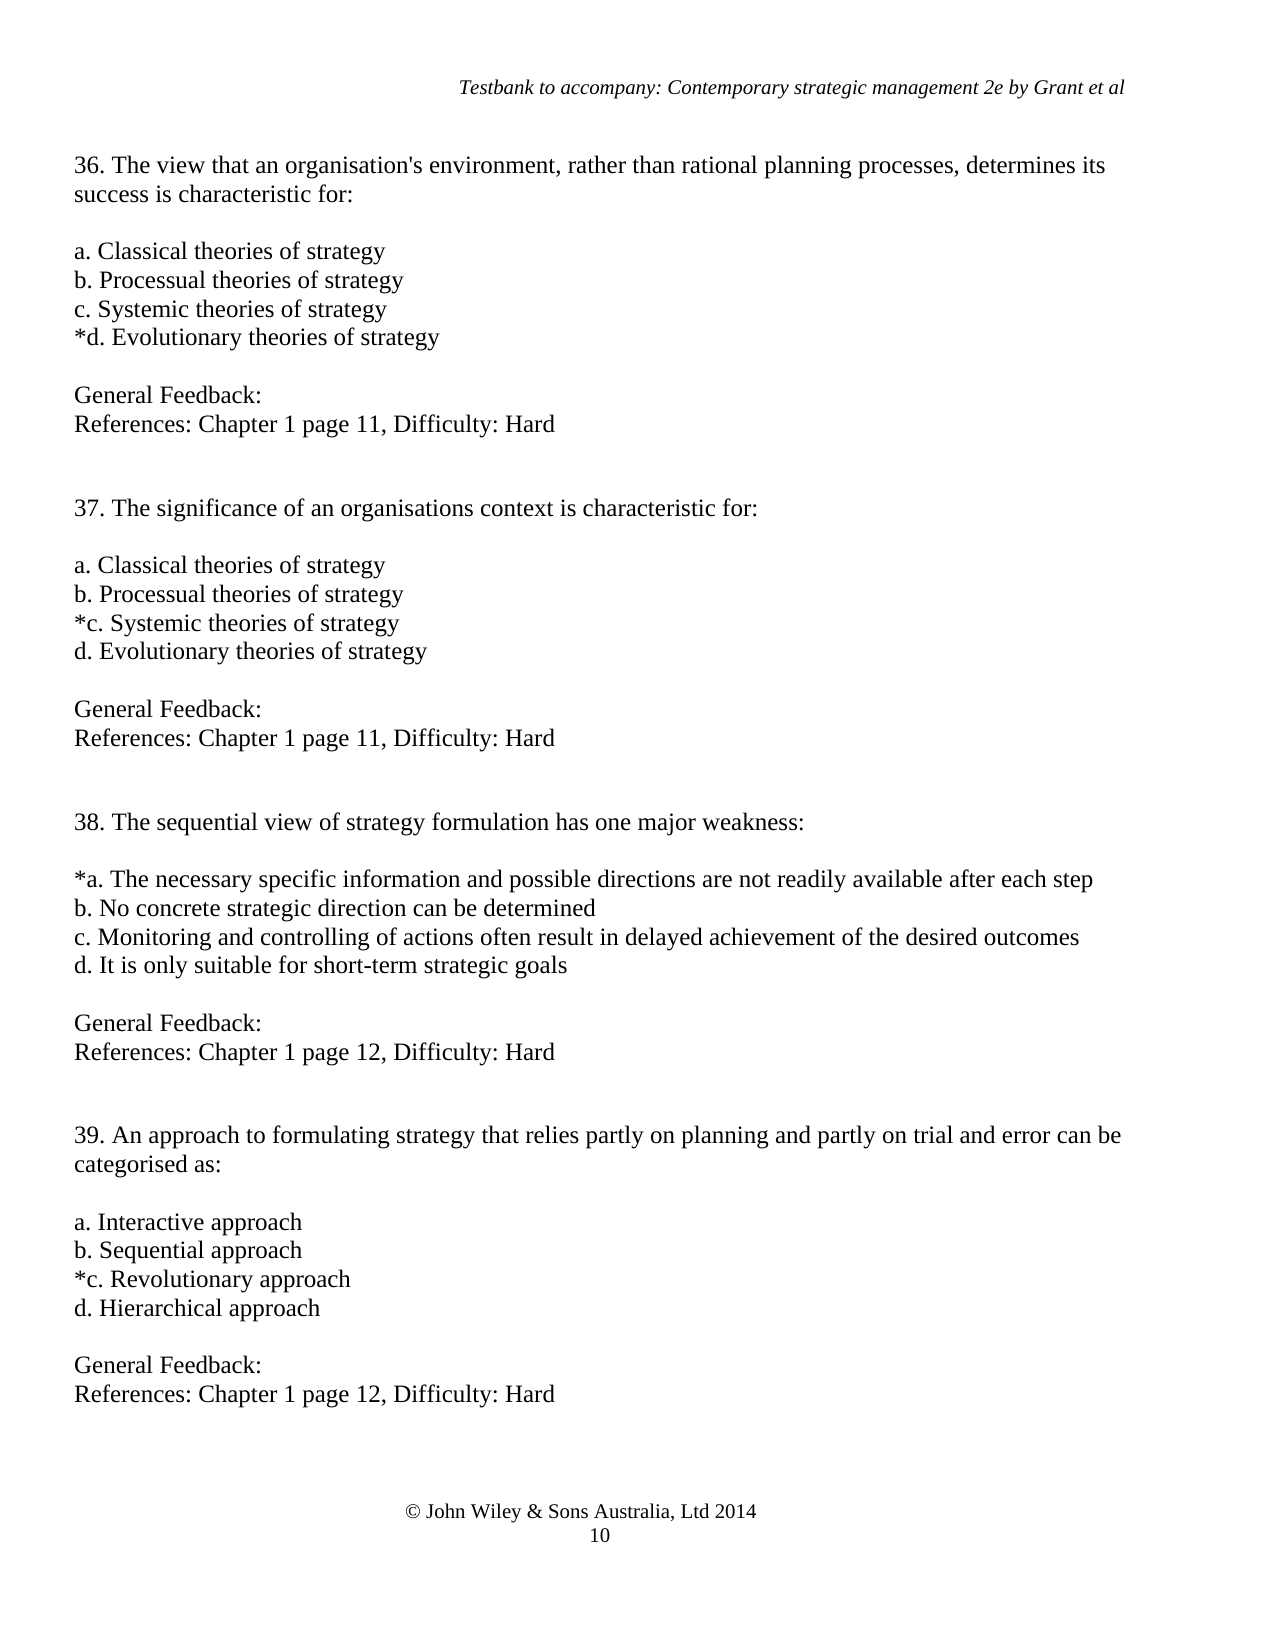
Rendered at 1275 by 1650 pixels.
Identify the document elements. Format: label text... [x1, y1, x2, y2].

text d. Hierarchical approach [74, 1293, 1125, 1322]
text *c. Revolutionary approach [74, 1264, 1125, 1293]
text d. Evolutionary theories of strategy [74, 636, 1125, 665]
text a. Interactive approach [74, 1207, 1125, 1236]
text General Feedback: [74, 1008, 1125, 1037]
text d. It is only suitable for short-term strategic goals [74, 950, 1125, 979]
text b. Processual theories of strategy [74, 579, 1125, 608]
text *d. Evolutionary theories of strategy [74, 322, 1125, 351]
text *a. The necessary specific information and possible directions are not readily available after each step [74, 864, 1125, 893]
text References: Chapter 1 page 11, Difficulty: Hard [74, 723, 1125, 751]
text 38. The sequential view of strategy formulation has one major weakness: [74, 807, 1125, 835]
text References: Chapter 1 page 12, Difficulty: Hard [74, 1379, 1125, 1408]
text 39. An approach to formulating strategy that relies partly on planning and partly on trial and error can be categorised as: [74, 1121, 1125, 1178]
text a. Classical theories of strategy [74, 236, 1125, 265]
text General Feedback: [74, 380, 1125, 409]
text b. Processual theories of strategy [74, 265, 1125, 294]
text b. Sequential approach [74, 1236, 1125, 1264]
text *c. Systemic theories of strategy [74, 608, 1125, 636]
text c. Systemic theories of strategy [74, 294, 1125, 322]
text b. No concrete strategic direction can be determined [74, 893, 1125, 922]
text c. Monitoring and controlling of actions often result in delayed achievement of the desired outcomes [74, 922, 1125, 950]
text References: Chapter 1 page 11, Difficulty: Hard [74, 409, 1125, 437]
text a. Classical theories of strategy [74, 550, 1125, 579]
text 37. The significance of an organisations context is characteristic for: [74, 493, 1125, 521]
text 36. The view that an organisation's environment, rather than rational planning processes, determines its success is characteristic for: [74, 150, 1125, 207]
text General Feedback: [74, 1351, 1125, 1379]
text References: Chapter 1 page 12, Difficulty: Hard [74, 1037, 1125, 1065]
text General Feedback: [74, 694, 1125, 723]
